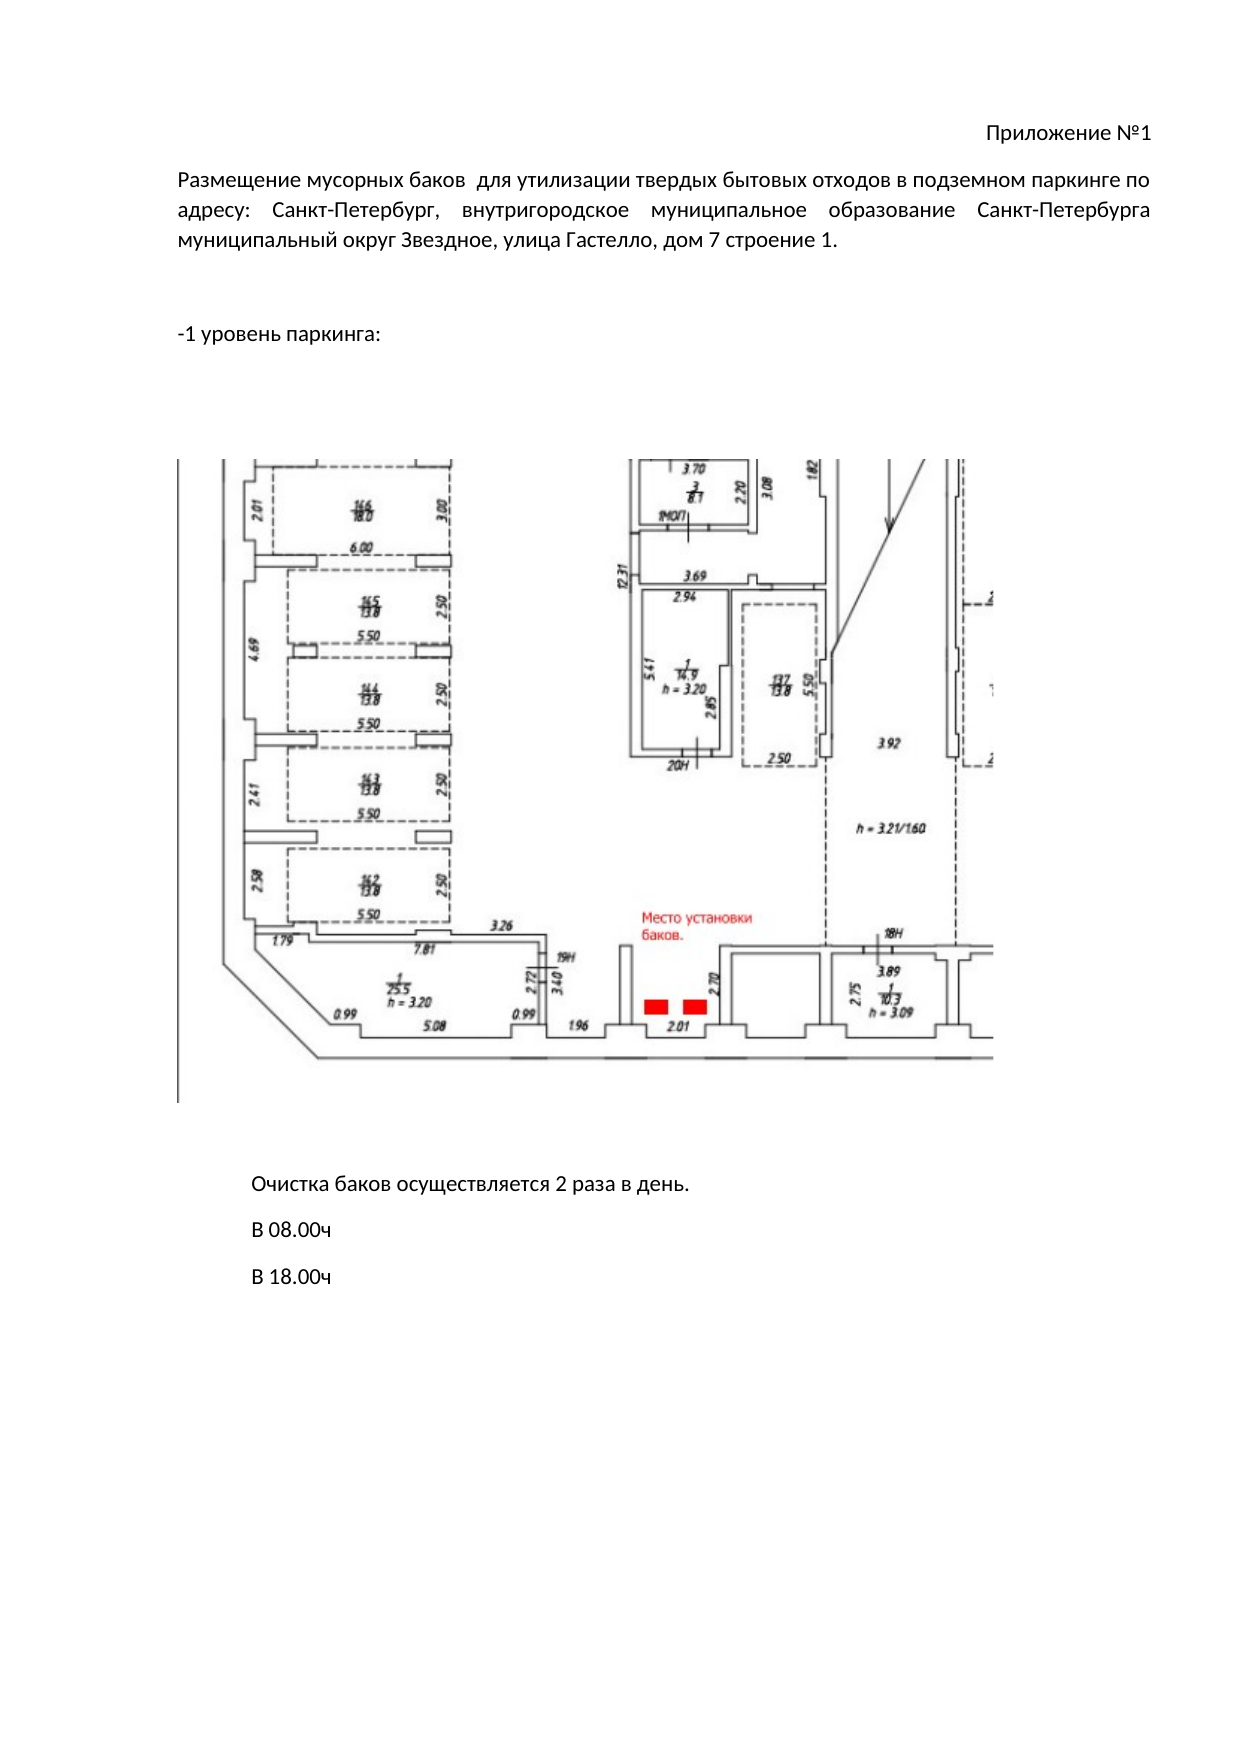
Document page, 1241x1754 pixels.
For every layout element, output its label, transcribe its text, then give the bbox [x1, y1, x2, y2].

text -1 уровень паркинга: [177, 319, 1152, 347]
text В 08.00ч [177, 1216, 1152, 1243]
text В 18.00ч [177, 1262, 1152, 1290]
text Размещение мусорных баков для утилизации твердых бытовых отходов в подземном паркинге по адресу: Санкт-Петербург, внутригородское муниципальное образование Санкт-Петербурга муниципальный округ Звездное, улица Гастелло, дом 7 строение 1. [177, 165, 1152, 253]
picture [177, 459, 994, 1103]
text Очистка баков осуществляется 2 раза в день. [177, 1169, 1152, 1197]
text Приложение №1 [177, 118, 1152, 146]
